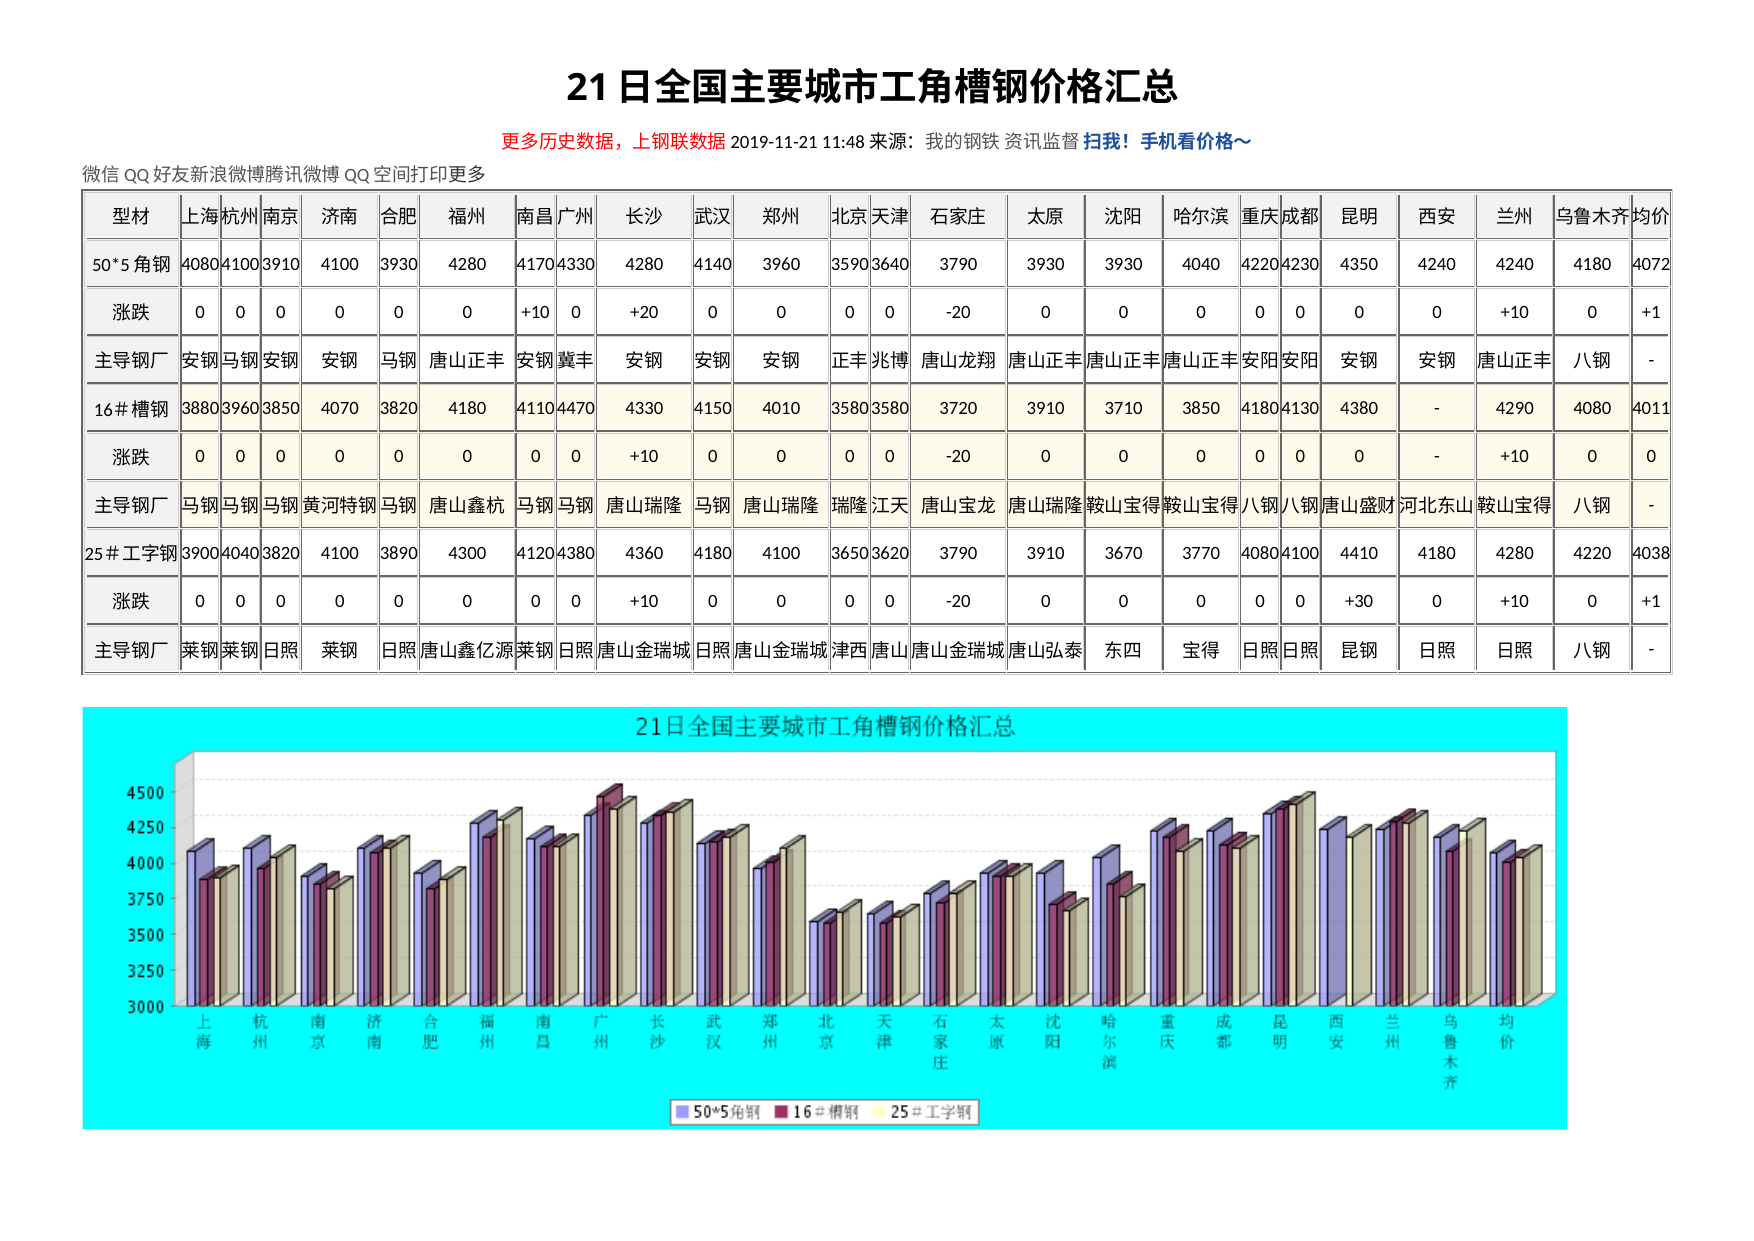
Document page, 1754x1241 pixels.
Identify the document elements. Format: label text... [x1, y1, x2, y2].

table_cell 0 [1008, 578, 1083, 623]
table_cell 0 [1322, 289, 1396, 334]
table_cell 3910 [262, 241, 299, 286]
table_cell 0 [1086, 578, 1161, 623]
table_cell 0 [1322, 434, 1396, 478]
table_cell 安阳 [1282, 337, 1319, 382]
table_cell 4410 [1322, 530, 1396, 575]
table_cell 0 [1282, 434, 1319, 478]
table_cell 0 [222, 434, 259, 478]
table_cell 0 [262, 289, 299, 334]
table_cell 八钢 [1241, 482, 1278, 527]
table_cell 4350 [1322, 241, 1396, 286]
table_cell 0 [1241, 578, 1278, 623]
table_cell 4180 [1555, 241, 1629, 286]
table_cell 3650 [831, 530, 868, 575]
table_cell +1 [1631, 286, 1671, 334]
table_cell 3900 [182, 530, 218, 575]
table_cell 0 [1400, 289, 1474, 334]
table_cell 唐山金瑞城 [733, 627, 829, 671]
table_cell 4080 [182, 241, 218, 286]
table_cell 东四 [1084, 627, 1162, 671]
table_cell 4100 [734, 530, 828, 575]
table_cell +10 [597, 434, 691, 478]
table_cell 莱钢 [301, 627, 378, 671]
table_cell 莱钢 [220, 627, 260, 671]
table_cell 安钢 [597, 337, 691, 382]
table_cell 0 [262, 434, 299, 478]
table_cell 0 [517, 578, 554, 623]
table_cell 3580 [831, 385, 868, 430]
table_cell 4280 [597, 241, 691, 286]
table_cell 0 [557, 289, 594, 334]
table_cell 安钢 [302, 337, 377, 382]
table_cell 3890 [380, 530, 417, 575]
table_header 广州 [556, 193, 596, 237]
table_cell 冀丰 [557, 337, 594, 382]
table_cell 4290 [1477, 385, 1552, 430]
table_cell +20 [597, 289, 691, 334]
table_cell 日照 [693, 627, 733, 671]
table_cell 4010 [734, 385, 828, 430]
table_cell 马钢 [517, 482, 554, 527]
table_cell 4230 [1282, 241, 1319, 286]
table_cell 昆钢 [1320, 623, 1398, 671]
table_cell 4100 [302, 530, 377, 575]
table_header 乌鲁木齐 [1553, 191, 1631, 237]
table_cell 0 [420, 578, 514, 623]
table_cell 16＃槽钢 [85, 382, 178, 430]
table_header 沈阳 [1084, 191, 1162, 237]
table_cell 唐山瑞隆 [597, 482, 691, 527]
table_cell 0 [1282, 578, 1319, 623]
table_cell 莱钢 [515, 627, 556, 671]
table_header 北京 [830, 193, 869, 237]
table_cell 4070 [302, 385, 377, 430]
table_cell 0 [380, 578, 417, 623]
table_cell 安钢 [262, 337, 299, 382]
table_cell 主导钢厂 [85, 334, 178, 382]
table_header 石家庄 [910, 193, 1007, 237]
table_cell 唐山正丰 [1477, 337, 1552, 382]
table_cell 安阳 [1241, 337, 1278, 382]
table_cell 安钢 [182, 337, 218, 382]
table_cell 日照 [1280, 627, 1320, 671]
table_header 长沙 [596, 193, 692, 237]
table_cell 0 [694, 578, 731, 623]
table_cell 4220 [1241, 241, 1278, 286]
table_cell +30 [1322, 578, 1396, 623]
table_cell 0 [831, 289, 868, 334]
table_cell 0 [222, 289, 259, 334]
table_cell 0 [871, 434, 908, 478]
table_cell +10 [1477, 289, 1552, 334]
table_cell 4110 [517, 385, 554, 430]
table_cell 河北东山 [1400, 482, 1474, 527]
table_cell 4330 [557, 241, 594, 286]
table_header 济南 [301, 193, 378, 237]
text 微信QQ好友新浪微博腾讯微博QQ空间打印更多 [83, 157, 1671, 189]
table_cell 3640 [871, 241, 908, 286]
table_cell 0 [831, 578, 868, 623]
table_cell 0 [302, 289, 377, 334]
table_cell 4240 [1477, 241, 1552, 286]
table_header 杭州 [220, 193, 260, 237]
picture [82, 707, 1568, 1129]
table_cell 唐山正丰 [1008, 337, 1083, 382]
table_cell 唐山宝龙 [911, 482, 1005, 527]
table_cell -20 [911, 578, 1005, 623]
table_cell 鞍山宝得 [1164, 482, 1238, 527]
table_cell 3850 [1164, 385, 1238, 430]
table_cell 0 [182, 434, 218, 478]
table_cell 瑞隆 [831, 482, 868, 527]
table_cell 0 [1086, 289, 1161, 334]
table_cell 3590 [831, 241, 868, 286]
table_cell 3960 [222, 385, 259, 430]
table_cell 4038 [1631, 527, 1671, 575]
table_cell - [1631, 623, 1670, 671]
table_cell 八钢 [1555, 337, 1629, 382]
table_cell 0 [1400, 578, 1474, 623]
table_cell 主导钢厂 [85, 623, 180, 671]
table_cell 鞍山宝得 [1086, 482, 1161, 527]
table_cell 0 [831, 434, 868, 478]
table_cell 唐山瑞隆 [734, 482, 828, 527]
table_cell 3670 [1086, 530, 1161, 575]
table_cell 4360 [597, 530, 691, 575]
table_cell 0 [1008, 434, 1083, 478]
table_cell 日照 [1398, 627, 1476, 671]
table_header 天津 [870, 193, 910, 237]
table_cell 0 [1241, 289, 1278, 334]
table_header 重庆 [1240, 191, 1280, 237]
table_cell 4300 [420, 530, 514, 575]
table_cell 4040 [1164, 241, 1238, 286]
table_cell 唐山金瑞城 [596, 627, 692, 671]
table_cell - [1633, 334, 1670, 382]
table_cell 3790 [911, 241, 1005, 286]
table_cell 马钢 [380, 482, 417, 527]
table_cell 涨跌 [85, 575, 178, 623]
table_cell 4280 [420, 241, 514, 286]
table_cell 0 [734, 578, 828, 623]
table_cell 50*5角钢 [85, 238, 178, 286]
table_cell 宝得 [1162, 627, 1240, 671]
table_cell 0 [420, 434, 514, 478]
table_cell 唐山鑫杭 [420, 482, 514, 527]
table_cell 正丰 [831, 337, 868, 382]
table_cell 唐山正丰 [1086, 337, 1161, 382]
table_header 兰州 [1476, 193, 1553, 237]
table_cell 3930 [380, 241, 417, 286]
table_cell 3820 [380, 385, 417, 430]
table_header 西安 [1398, 193, 1476, 237]
table_header 武汉 [693, 193, 733, 237]
table_cell 4180 [694, 530, 731, 575]
table_header 福州 [419, 193, 515, 237]
table_cell 0 [380, 434, 417, 478]
table_cell 3910 [1008, 530, 1083, 575]
table_cell 唐山弘泰 [1007, 627, 1084, 671]
table_cell 4170 [517, 241, 554, 286]
table_cell 4100 [222, 241, 259, 286]
table_cell 日照 [379, 627, 419, 671]
table_cell +10 [1477, 434, 1552, 478]
table_cell 0 [1008, 289, 1083, 334]
table_header 南京 [260, 193, 301, 237]
table_cell 4100 [302, 241, 377, 286]
table_cell 4180 [1241, 385, 1278, 430]
table_cell 0 [302, 578, 377, 623]
table_cell - [1400, 434, 1474, 478]
table_cell 0 [517, 434, 554, 478]
table_cell 4150 [694, 385, 731, 430]
table_cell 唐山金瑞城 [910, 627, 1007, 671]
table_cell 日照 [1476, 627, 1553, 671]
table_header 成都 [1280, 191, 1320, 237]
table_cell +10 [517, 289, 554, 334]
table_cell 4080 [1241, 530, 1278, 575]
table_cell 唐山盛财 [1322, 482, 1396, 527]
table_cell 江天 [871, 482, 908, 527]
table_cell 安钢 [1322, 337, 1396, 382]
table_cell 4072 [1633, 238, 1670, 286]
table_cell 马钢 [182, 482, 218, 527]
table_cell +10 [597, 578, 691, 623]
table_cell 安钢 [734, 337, 828, 382]
table_cell 3770 [1164, 530, 1238, 575]
table_cell 4100 [1282, 530, 1319, 575]
table_cell 0 [1164, 289, 1238, 334]
table_cell +1 [1633, 575, 1670, 623]
table_cell 唐山正丰 [1164, 337, 1238, 382]
table_cell 马钢 [380, 337, 417, 382]
table_cell 0 [1555, 578, 1629, 623]
table_cell 0 [420, 289, 514, 334]
table_cell 津西 [830, 627, 869, 671]
table_cell 唐山鑫亿源 [419, 627, 515, 671]
table_cell 0 [1086, 434, 1161, 478]
table_cell 鞍山宝得 [1477, 482, 1552, 527]
table_cell 3930 [1008, 241, 1083, 286]
table_cell 0 [1555, 289, 1629, 334]
table_cell 3720 [911, 385, 1005, 430]
table_cell 黄河特钢 [302, 482, 377, 527]
table_cell 0 [1633, 430, 1670, 478]
table_cell 4280 [1477, 530, 1552, 575]
table_cell 0 [1555, 434, 1629, 478]
table_cell - [1633, 479, 1670, 527]
table_cell 3880 [182, 385, 218, 430]
table_cell 4380 [1322, 385, 1396, 430]
table_cell 莱钢 [180, 623, 220, 671]
table_cell 涨跌 [83, 286, 180, 334]
table_cell 25＃工字钢 [83, 527, 180, 575]
table_cell 日照 [556, 627, 596, 671]
table_header 哈尔滨 [1162, 193, 1240, 237]
table_header 上海 [180, 191, 220, 237]
table_cell 0 [1164, 434, 1238, 478]
table_cell 安钢 [517, 337, 554, 382]
table_cell 4011 [1633, 382, 1670, 430]
table_cell 4220 [1555, 530, 1629, 575]
table_cell 4040 [222, 530, 259, 575]
table_cell 0 [380, 289, 417, 334]
table_cell 4180 [1400, 530, 1474, 575]
table_cell 4380 [557, 530, 594, 575]
table_cell 0 [302, 434, 377, 478]
table_cell 0 [182, 578, 218, 623]
table_cell 马钢 [222, 337, 259, 382]
table_cell 安钢 [694, 337, 731, 382]
table_cell 马钢 [694, 482, 731, 527]
table_cell 3620 [871, 530, 908, 575]
table_cell 唐山 [870, 627, 910, 671]
table_cell 0 [182, 289, 218, 334]
table_header 太原 [1007, 193, 1084, 237]
table_cell 八钢 [1282, 482, 1319, 527]
table_cell 0 [871, 578, 908, 623]
table_header 郑州 [733, 193, 829, 237]
table_cell - [1400, 385, 1474, 430]
table_cell 0 [557, 434, 594, 478]
table_cell 3580 [871, 385, 908, 430]
table_cell 0 [734, 289, 828, 334]
table_cell 安钢 [1400, 337, 1474, 382]
table_cell 主导钢厂 [85, 479, 178, 527]
table_cell 3850 [262, 385, 299, 430]
text 更多历史数据，上钢联数据2019-11-21 11:48 来源：我的钢铁 资讯监督 扫我！手机看价格～ [83, 124, 1671, 157]
table_cell 日照 [1240, 623, 1280, 671]
table_cell 3790 [911, 530, 1005, 575]
table_cell 4180 [420, 385, 514, 430]
table_cell 0 [557, 578, 594, 623]
table_cell -20 [911, 289, 1005, 334]
table_cell +10 [1477, 578, 1552, 623]
table_cell 马钢 [557, 482, 594, 527]
table_cell 唐山正丰 [420, 337, 514, 382]
table_cell 0 [262, 578, 299, 623]
table_cell 0 [694, 434, 731, 478]
table_cell 3820 [262, 530, 299, 575]
table_cell 4330 [597, 385, 691, 430]
table_cell 3710 [1086, 385, 1161, 430]
table_cell 八钢 [1555, 482, 1629, 527]
table_cell 0 [1282, 289, 1319, 334]
table_cell 涨跌 [85, 430, 178, 478]
table_cell 4120 [517, 530, 554, 575]
table_cell 0 [871, 289, 908, 334]
table_cell 八钢 [1553, 623, 1631, 671]
table_cell 日照 [260, 627, 301, 671]
table_cell 马钢 [222, 482, 259, 527]
table_header 昆明 [1320, 191, 1398, 237]
table_header 合肥 [379, 193, 419, 237]
table_header 型材 [85, 191, 180, 237]
table_cell 4470 [557, 385, 594, 430]
table_cell 0 [1241, 434, 1278, 478]
table_cell 0 [1164, 578, 1238, 623]
table_cell 0 [734, 434, 828, 478]
table_cell 4240 [1400, 241, 1474, 286]
table_cell 唐山瑞隆 [1008, 482, 1083, 527]
table_cell 0 [222, 578, 259, 623]
table_header 均价 [1631, 193, 1670, 237]
table_cell 0 [694, 289, 731, 334]
table_cell 3960 [734, 241, 828, 286]
table_cell 兆博 [871, 337, 908, 382]
table_cell 4140 [694, 241, 731, 286]
table_header 南昌 [515, 193, 556, 237]
table_cell -20 [911, 434, 1005, 478]
table_cell 马钢 [262, 482, 299, 527]
table_cell 3930 [1086, 241, 1161, 286]
table_cell 3910 [1008, 385, 1083, 430]
table_cell 唐山龙翔 [911, 337, 1005, 382]
subtitle 21日全国主要城市工角槽钢价格汇总 [83, 51, 1671, 116]
table_cell 4080 [1555, 385, 1629, 430]
table_cell 4130 [1282, 385, 1319, 430]
